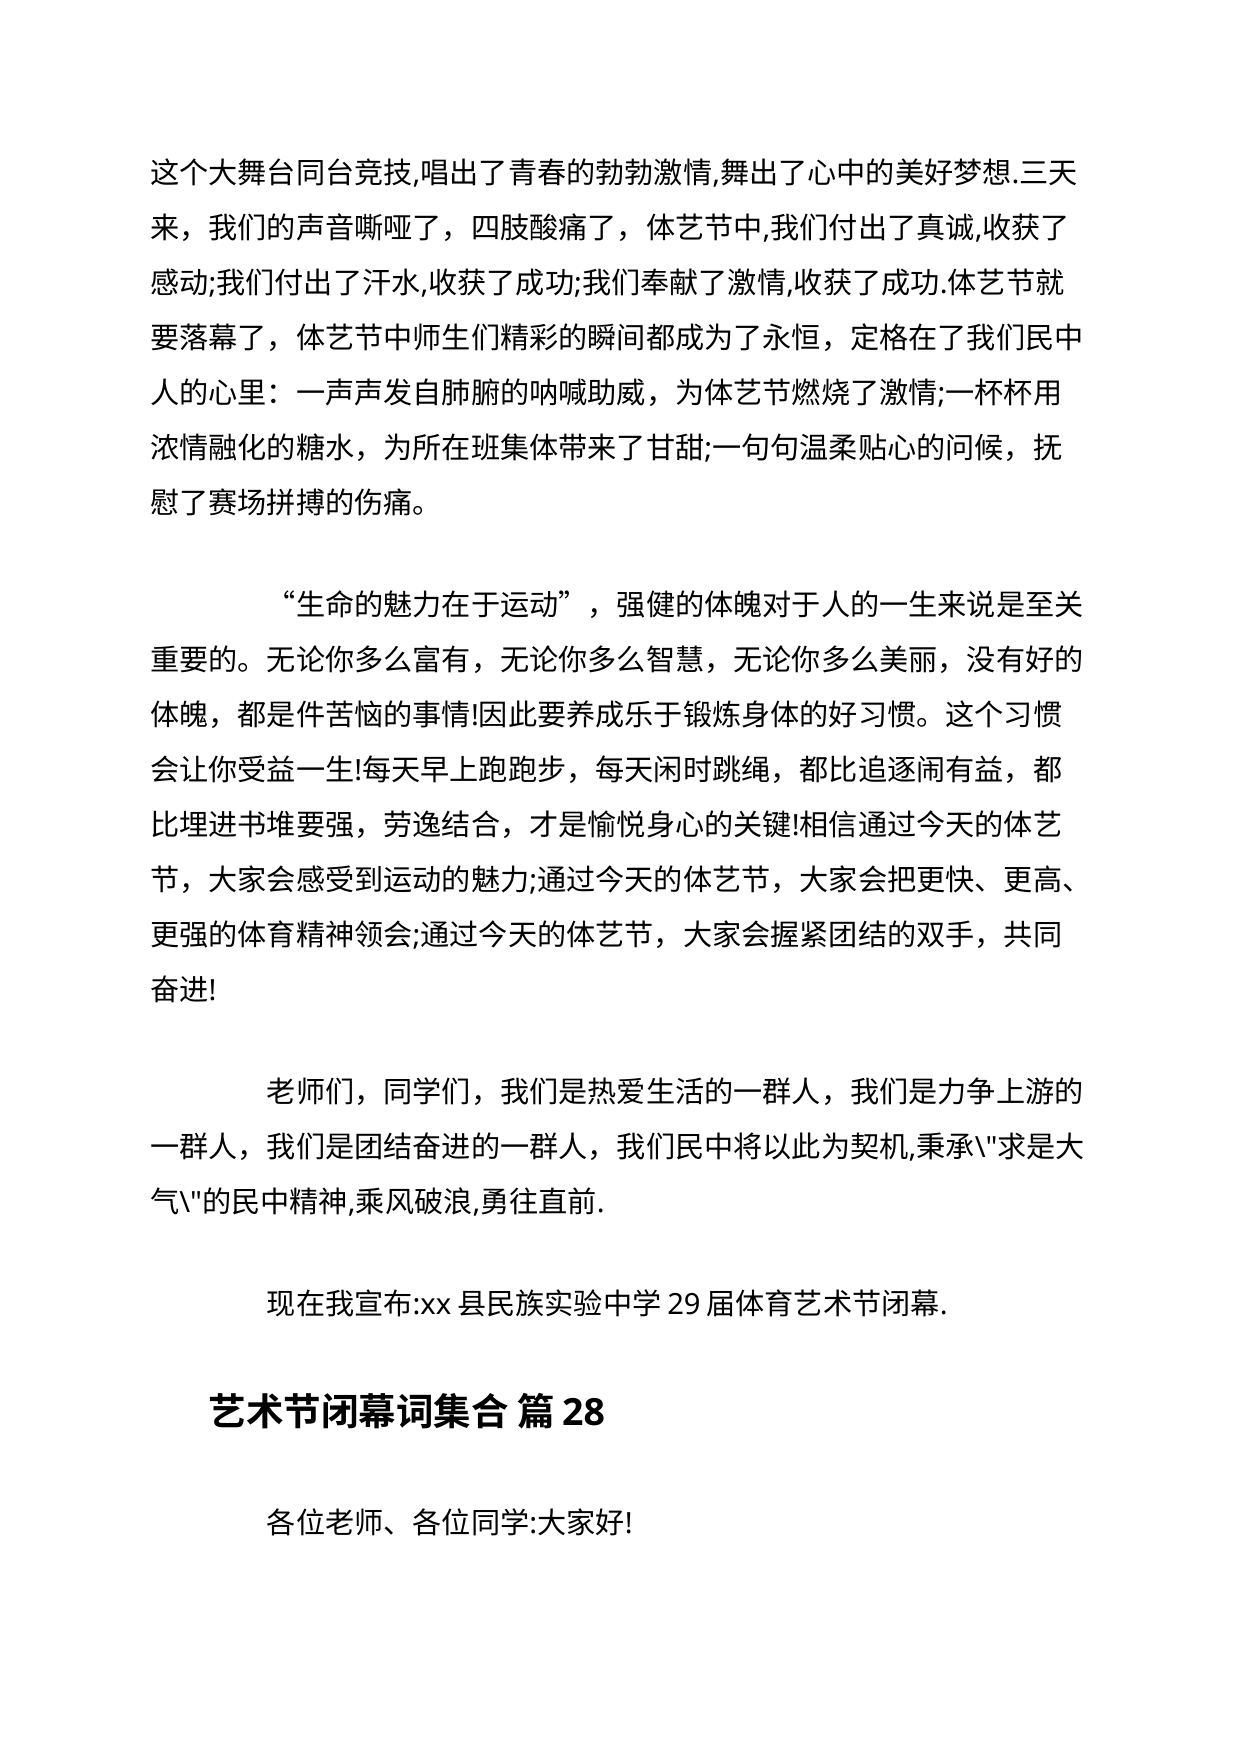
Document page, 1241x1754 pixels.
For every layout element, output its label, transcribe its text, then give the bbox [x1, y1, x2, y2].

text 各位老师、各位同学:大家好! [150, 1500, 1090, 1542]
text 现在我宣布:xx县民族实验中学29届体育艺术节闭幕. [150, 1280, 1090, 1323]
text “生命的魅力在于运动”，强健的体魄对于人的一生来说是至关重要的。无论你多么富有，无论你多么智慧，无论你多么美丽，没有好的体魄，都是件苦恼的事情!因此要养成乐于锻炼身体的好习惯。这个习惯会让你受益一生!每天早上跑跑步，每天闲时跳绳，都比追逐闹有益，都比埋进书堆要强，劳逸结合，才是愉悦身心的关键!相信通过今天的体艺节，大家会感受到运动的魅力;通过今天的体艺节，大家会把更快、更高、更强的体育精神领会;通过今天的体艺节，大家会握紧团结的双手，共同奋进! [150, 582, 1090, 1009]
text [150, 150, 1090, 522]
text 老师们，同学们，我们是热爱生活的一群人，我们是力争上游的一群人，我们是团结奋进的一群人，我们民中将以此为契机,秉承\"求是大气\"的民中精神,乘风破浪,勇往直前. [150, 1068, 1090, 1221]
text 艺术节闭幕词集合 篇28 [150, 1382, 1090, 1437]
